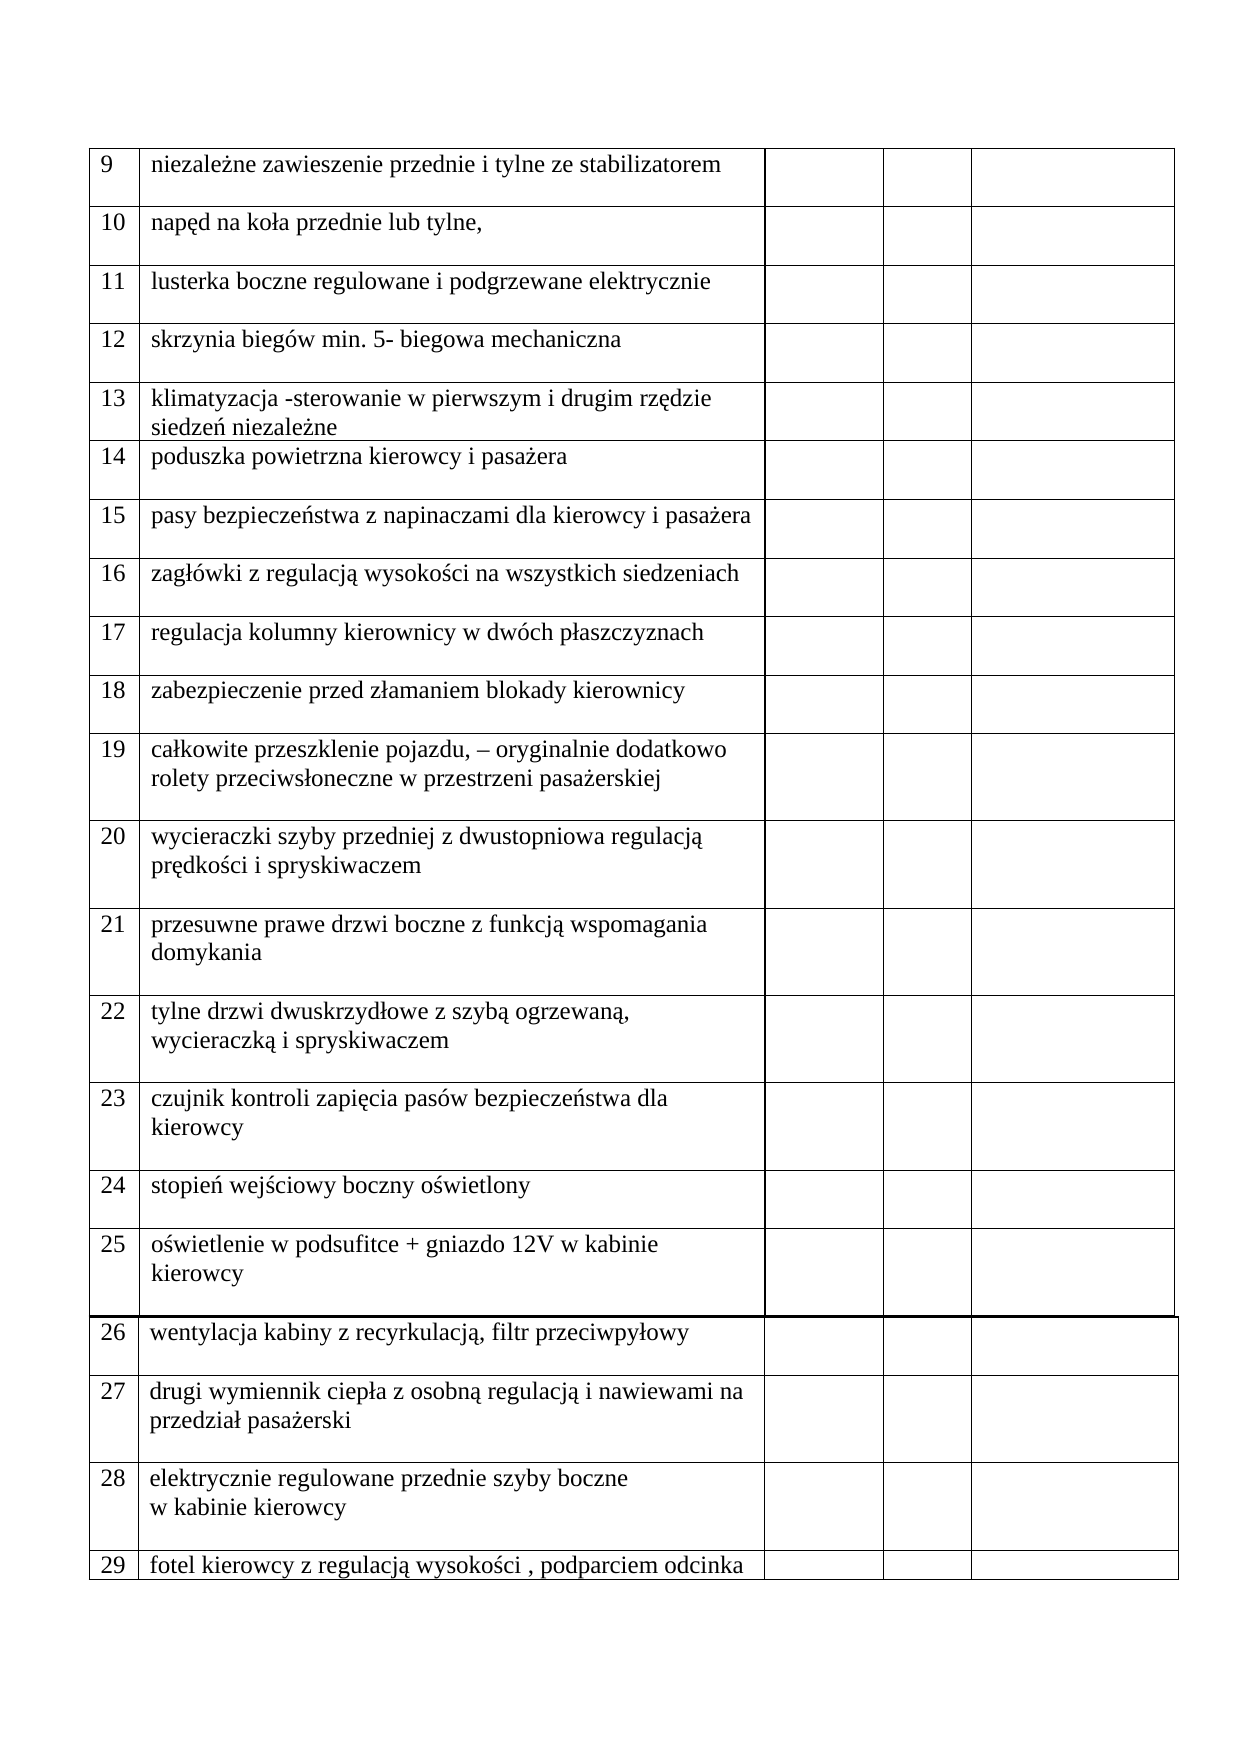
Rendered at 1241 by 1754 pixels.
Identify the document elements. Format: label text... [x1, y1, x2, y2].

table_cell elektrycznie regulowane przednie szyby boczne w kabinie kierowcy [139, 1463, 764, 1549]
table_cell [972, 821, 1174, 908]
table_cell [766, 821, 883, 908]
table_cell [884, 617, 971, 674]
table_cell klimatyzacja -sterowanie w pierwszym i drugim rzędzie siedzeń niezależne [140, 383, 764, 440]
table_header [972, 1318, 1178, 1375]
table_cell [766, 617, 883, 674]
table_cell niezależne zawieszenie przednie i tylne ze stabilizatorem [140, 149, 764, 206]
table_cell [766, 324, 883, 382]
table_cell [884, 676, 971, 733]
table_cell 18 [90, 676, 139, 733]
table_cell [972, 1083, 1174, 1169]
table_cell 12 [90, 324, 139, 382]
table_cell [972, 500, 1174, 557]
table_cell 29 [90, 1551, 138, 1579]
table_cell [972, 996, 1174, 1082]
table_cell [884, 909, 971, 995]
table_cell 23 [90, 1083, 139, 1169]
table_cell [884, 149, 971, 206]
table_cell wycieraczki szyby przedniej z dwustopniowa regulacją prędkości i spryskiwaczem [140, 821, 764, 908]
table_cell [884, 1463, 971, 1549]
table_cell 9 [90, 149, 139, 206]
table_cell tylne drzwi dwuskrzydłowe z szybą ogrzewaną, wycieraczką i spryskiwaczem [140, 996, 764, 1082]
table_cell pasy bezpieczeństwa z napinaczami dla kierowcy i pasażera [140, 500, 764, 557]
table_cell [766, 1083, 883, 1169]
table_cell [766, 1229, 883, 1315]
table_cell 19 [90, 734, 139, 820]
table_cell [972, 734, 1174, 820]
table_cell [972, 1171, 1174, 1228]
table_cell [884, 383, 971, 440]
table_cell 13 [90, 383, 139, 440]
table_cell [884, 1551, 971, 1579]
table_cell skrzynia biegów min. 5- biegowa mechaniczna [140, 324, 764, 382]
table_cell 20 [90, 821, 139, 908]
table_cell [766, 383, 883, 440]
table_cell [884, 266, 971, 323]
table_cell [972, 1551, 1178, 1579]
table_cell zabezpieczenie przed złamaniem blokady kierownicy [140, 676, 764, 733]
table_cell oświetlenie w podsufitce + gniazdo 12V w kabinie kierowcy [140, 1229, 764, 1315]
table_cell [766, 676, 883, 733]
table_cell [765, 1551, 883, 1579]
table_cell [972, 1229, 1174, 1315]
table_cell lusterka boczne regulowane i podgrzewane elektrycznie [140, 266, 764, 323]
table_cell drugi wymiennik ciepła z osobną regulacją i nawiewami na przedział pasażerski [139, 1376, 764, 1462]
table_cell [765, 1463, 883, 1549]
table_cell [765, 1376, 883, 1462]
table_cell przesuwne prawe drzwi boczne z funkcją wspomagania domykania [140, 909, 764, 995]
table_cell stopień wejściowy boczny oświetlony [140, 1171, 764, 1228]
table_cell [766, 500, 883, 557]
table_cell [972, 617, 1174, 674]
table_cell 24 [90, 1171, 139, 1228]
table_cell [766, 734, 883, 820]
table_cell 11 [90, 266, 139, 323]
table_cell [972, 559, 1174, 616]
table_cell 25 [90, 1229, 139, 1315]
table_cell [766, 441, 883, 499]
table_cell [884, 324, 971, 382]
table_cell zagłówki z regulacją wysokości na wszystkich siedzeniach [140, 559, 764, 616]
table_cell [766, 266, 883, 323]
table_cell [884, 441, 971, 499]
table_cell 22 [90, 996, 139, 1082]
table_cell 15 [90, 500, 139, 557]
table_cell 10 [90, 207, 139, 265]
table_cell 21 [90, 909, 139, 995]
table_cell [884, 559, 971, 616]
table_cell [972, 1463, 1178, 1549]
table_cell [884, 1376, 971, 1462]
table_cell [884, 207, 971, 265]
table_cell [884, 734, 971, 820]
table_cell [972, 909, 1174, 995]
table_cell [766, 996, 883, 1082]
table_cell [766, 1171, 883, 1228]
table_cell [766, 909, 883, 995]
table_cell całkowite przeszklenie pojazdu, – oryginalnie dodatkowo rolety przeciwsłoneczne w przestrzeni pasażerskiej [140, 734, 764, 820]
table_cell [972, 441, 1174, 499]
table_cell [884, 821, 971, 908]
table_cell [884, 500, 971, 557]
table_cell [972, 324, 1174, 382]
table_cell regulacja kolumny kierownicy w dwóch płaszczyznach [140, 617, 764, 674]
table_cell 14 [90, 441, 139, 499]
table_cell napęd na koła przednie lub tylne, [140, 207, 764, 265]
table_cell [972, 149, 1174, 206]
table_cell [972, 383, 1174, 440]
table_cell 17 [90, 617, 139, 674]
table_cell poduszka powietrzna kierowcy i pasażera [140, 441, 764, 499]
table_header 26 [90, 1318, 138, 1375]
table_cell [972, 266, 1174, 323]
table_cell [766, 559, 883, 616]
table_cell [139, 1551, 764, 1579]
table_cell 28 [90, 1463, 138, 1549]
table_cell [884, 996, 971, 1082]
table_cell 16 [90, 559, 139, 616]
table_cell [766, 207, 883, 265]
table_cell [972, 1376, 1178, 1462]
table_cell [972, 676, 1174, 733]
table_cell czujnik kontroli zapięcia pasów bezpieczeństwa dla kierowcy [140, 1083, 764, 1169]
table_cell [884, 1171, 971, 1228]
table_cell [766, 149, 883, 206]
table_cell [884, 1083, 971, 1169]
table_header [765, 1318, 883, 1375]
table_header wentylacja kabiny z recyrkulacją, filtr przeciwpyłowy [139, 1318, 764, 1375]
table_cell [972, 207, 1174, 265]
table_header [884, 1318, 971, 1375]
table_cell 27 [90, 1376, 138, 1462]
table_cell [884, 1229, 971, 1315]
